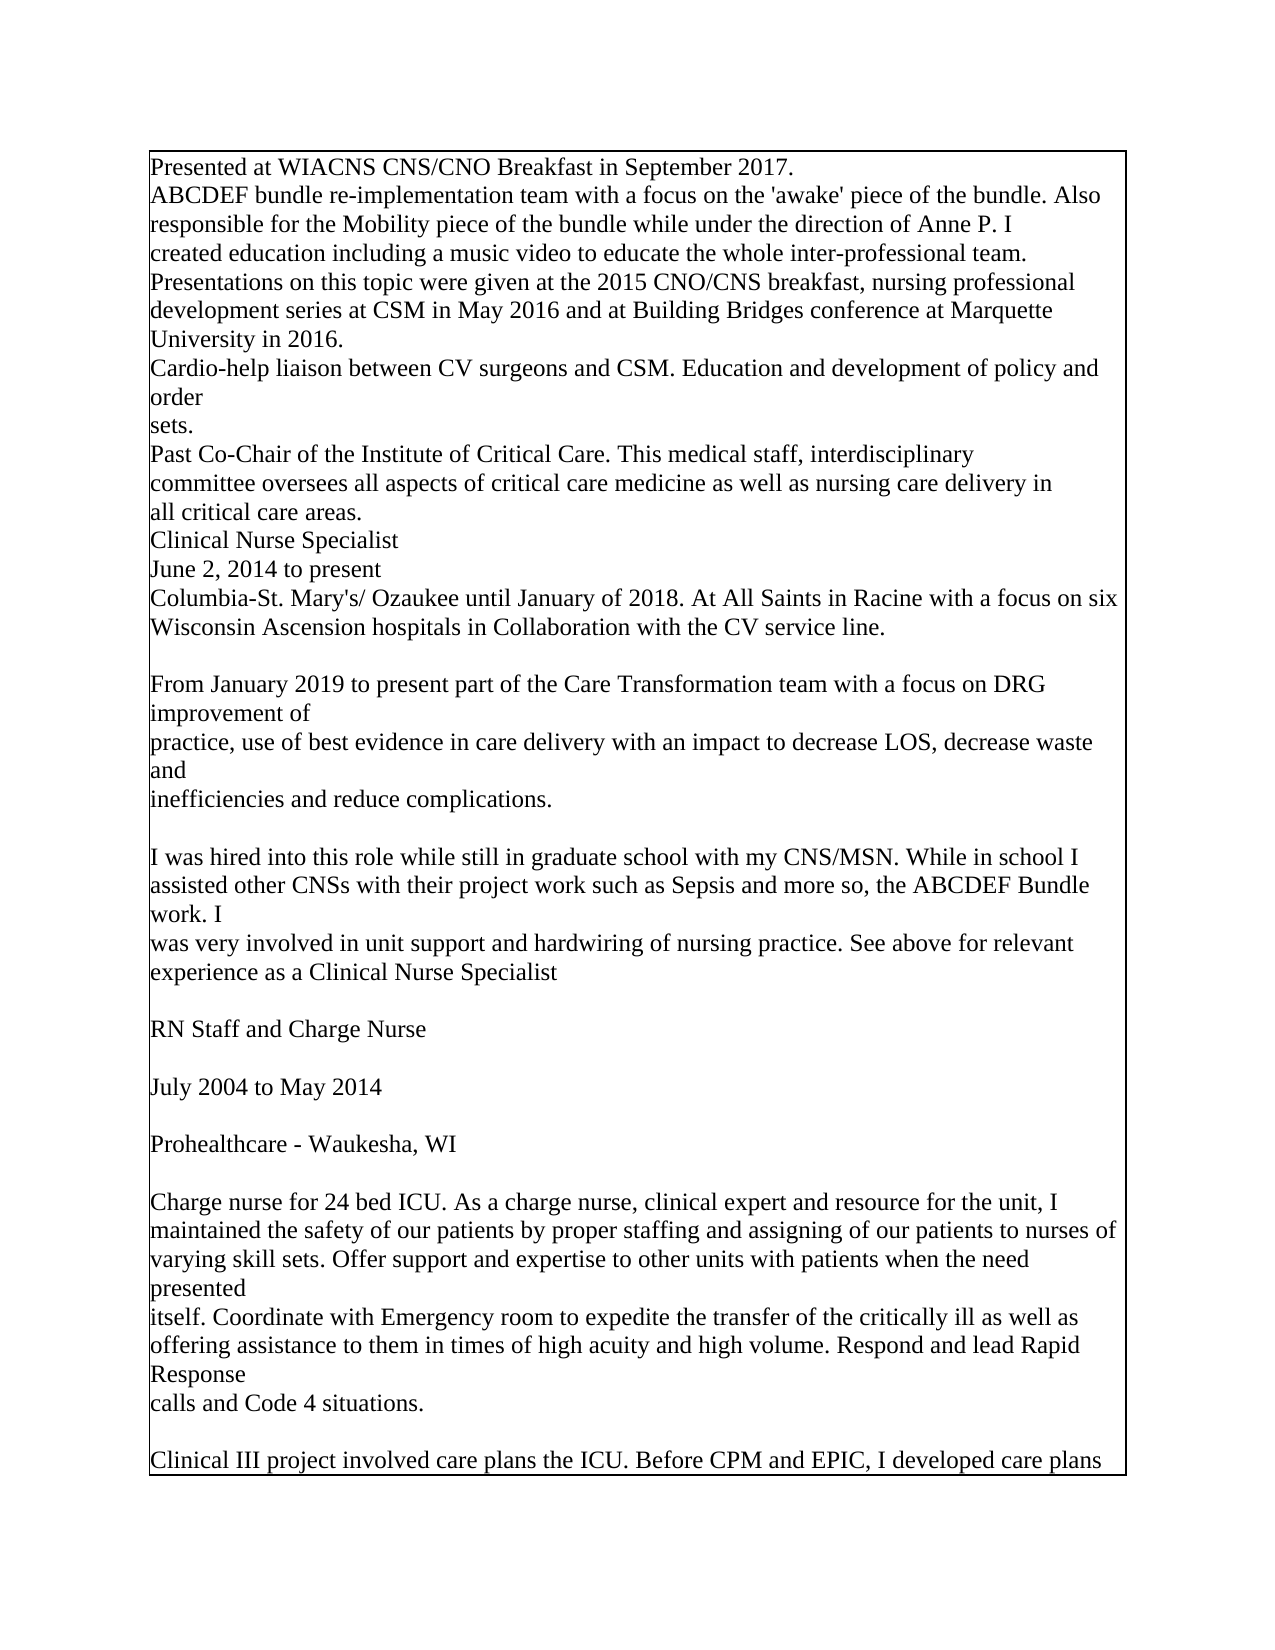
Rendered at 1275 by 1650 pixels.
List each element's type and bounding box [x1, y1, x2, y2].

table_header [150, 152, 1125, 1474]
